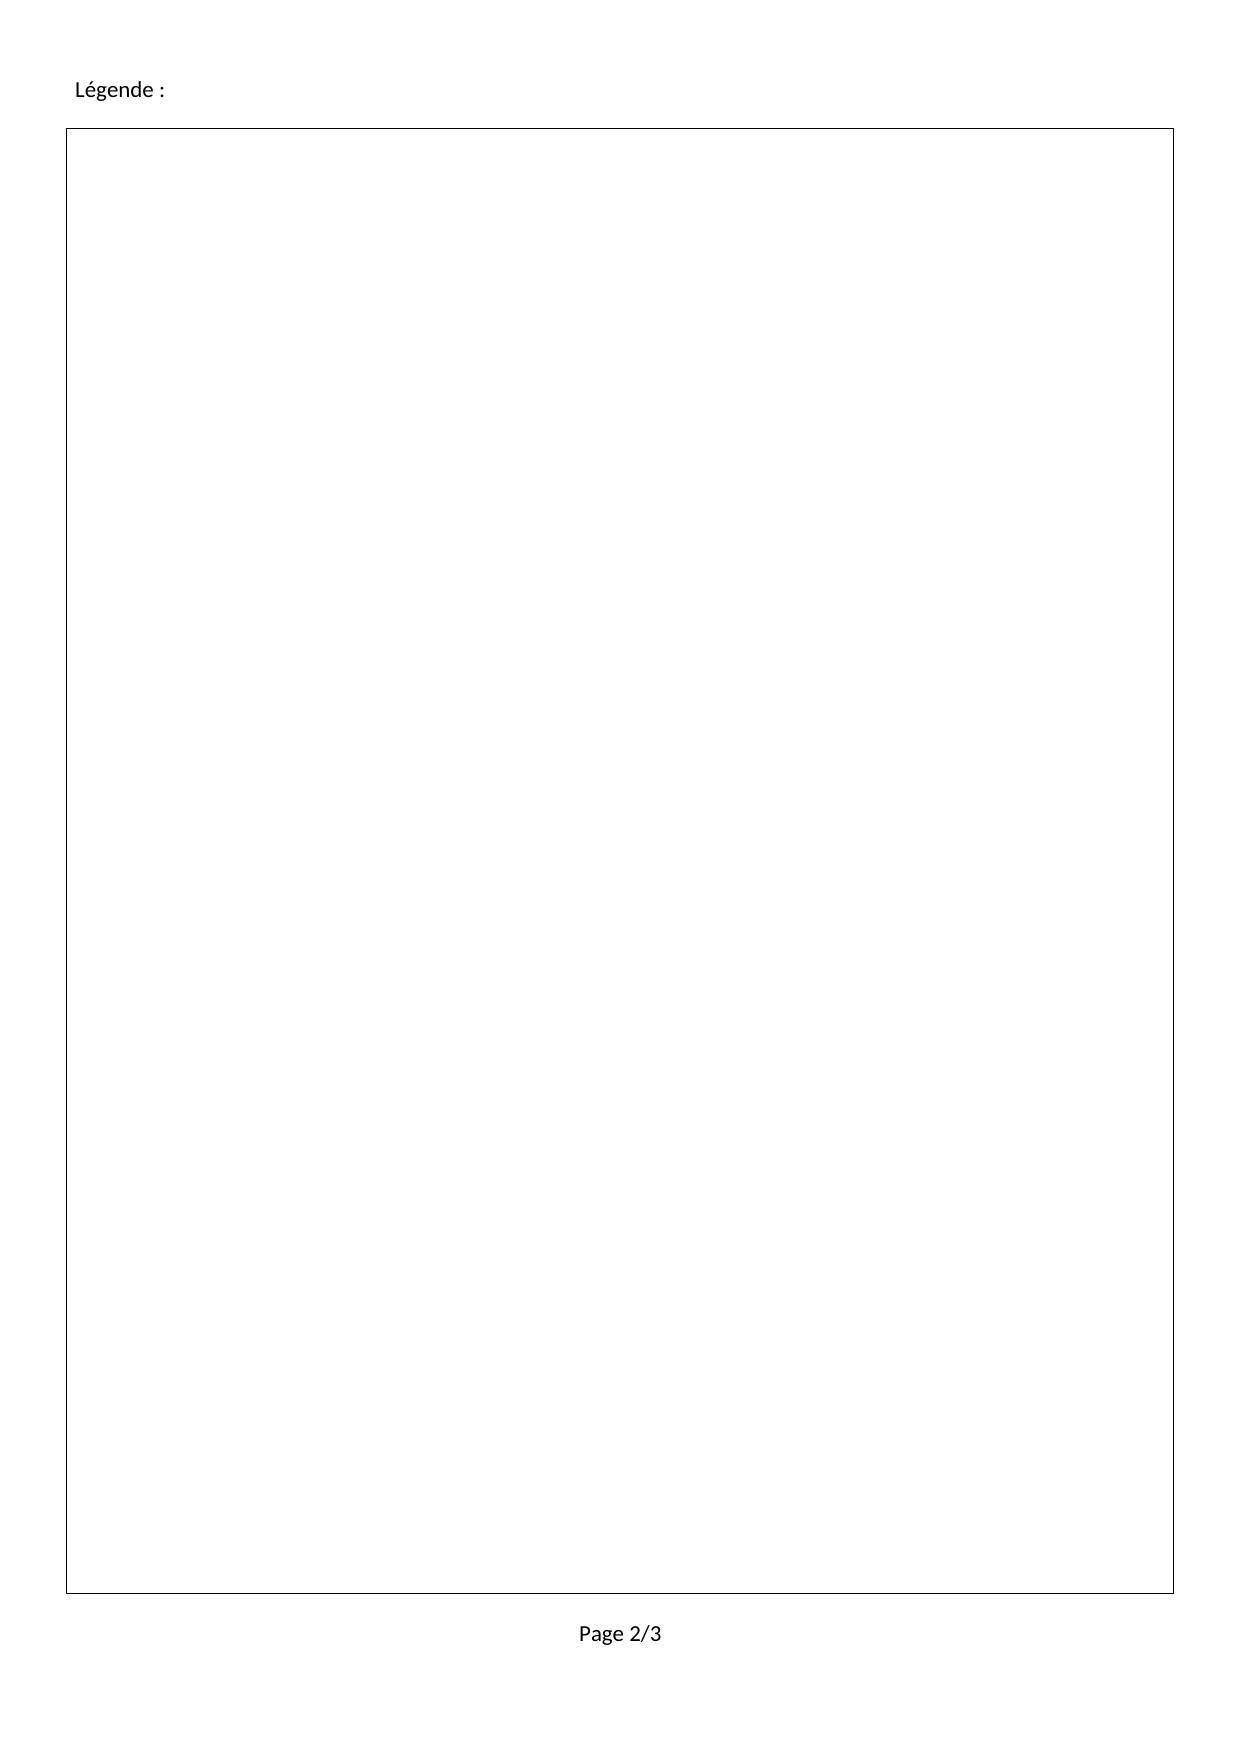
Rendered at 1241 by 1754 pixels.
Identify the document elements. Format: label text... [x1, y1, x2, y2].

text Légende : [75, 75, 1165, 103]
text Page 2/3 [75, 1619, 1165, 1647]
